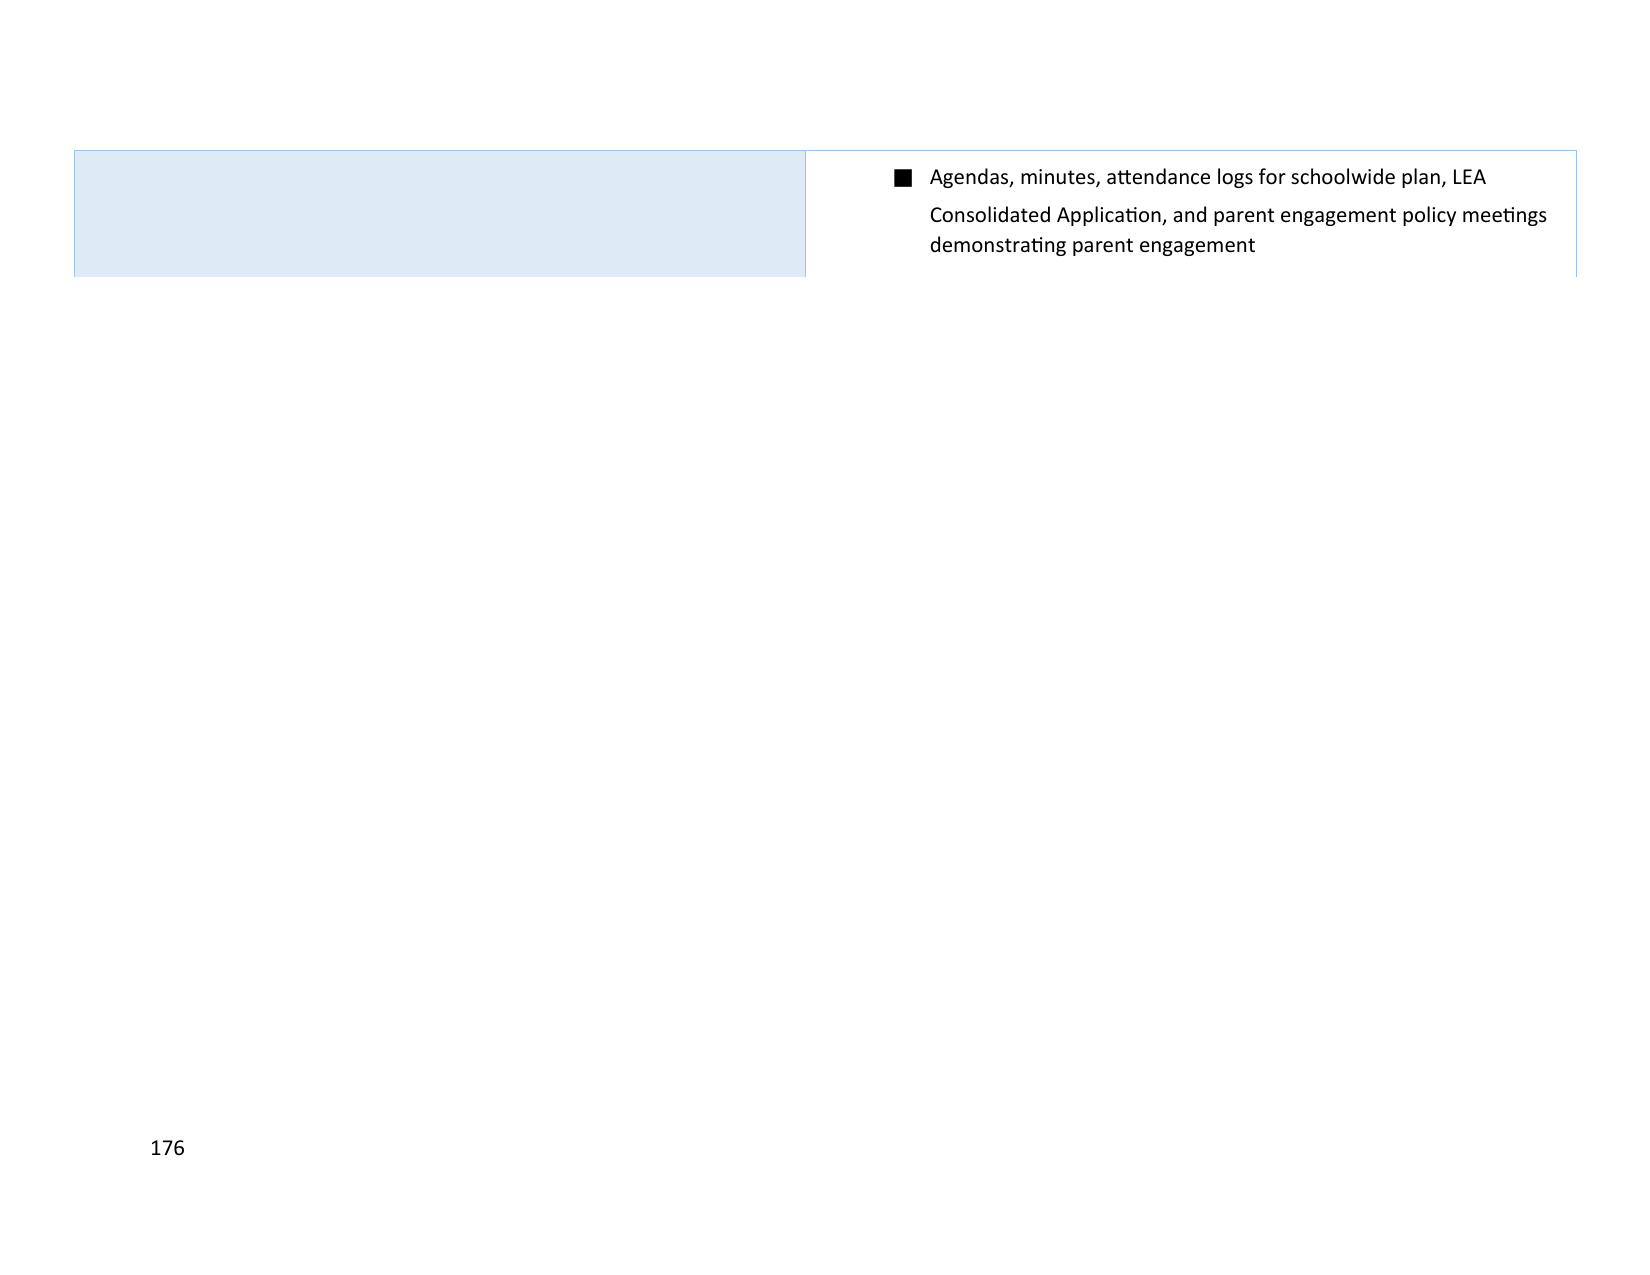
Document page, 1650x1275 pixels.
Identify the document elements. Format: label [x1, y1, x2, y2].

table_cell [75, 151, 805, 277]
table_cell [806, 151, 1576, 277]
